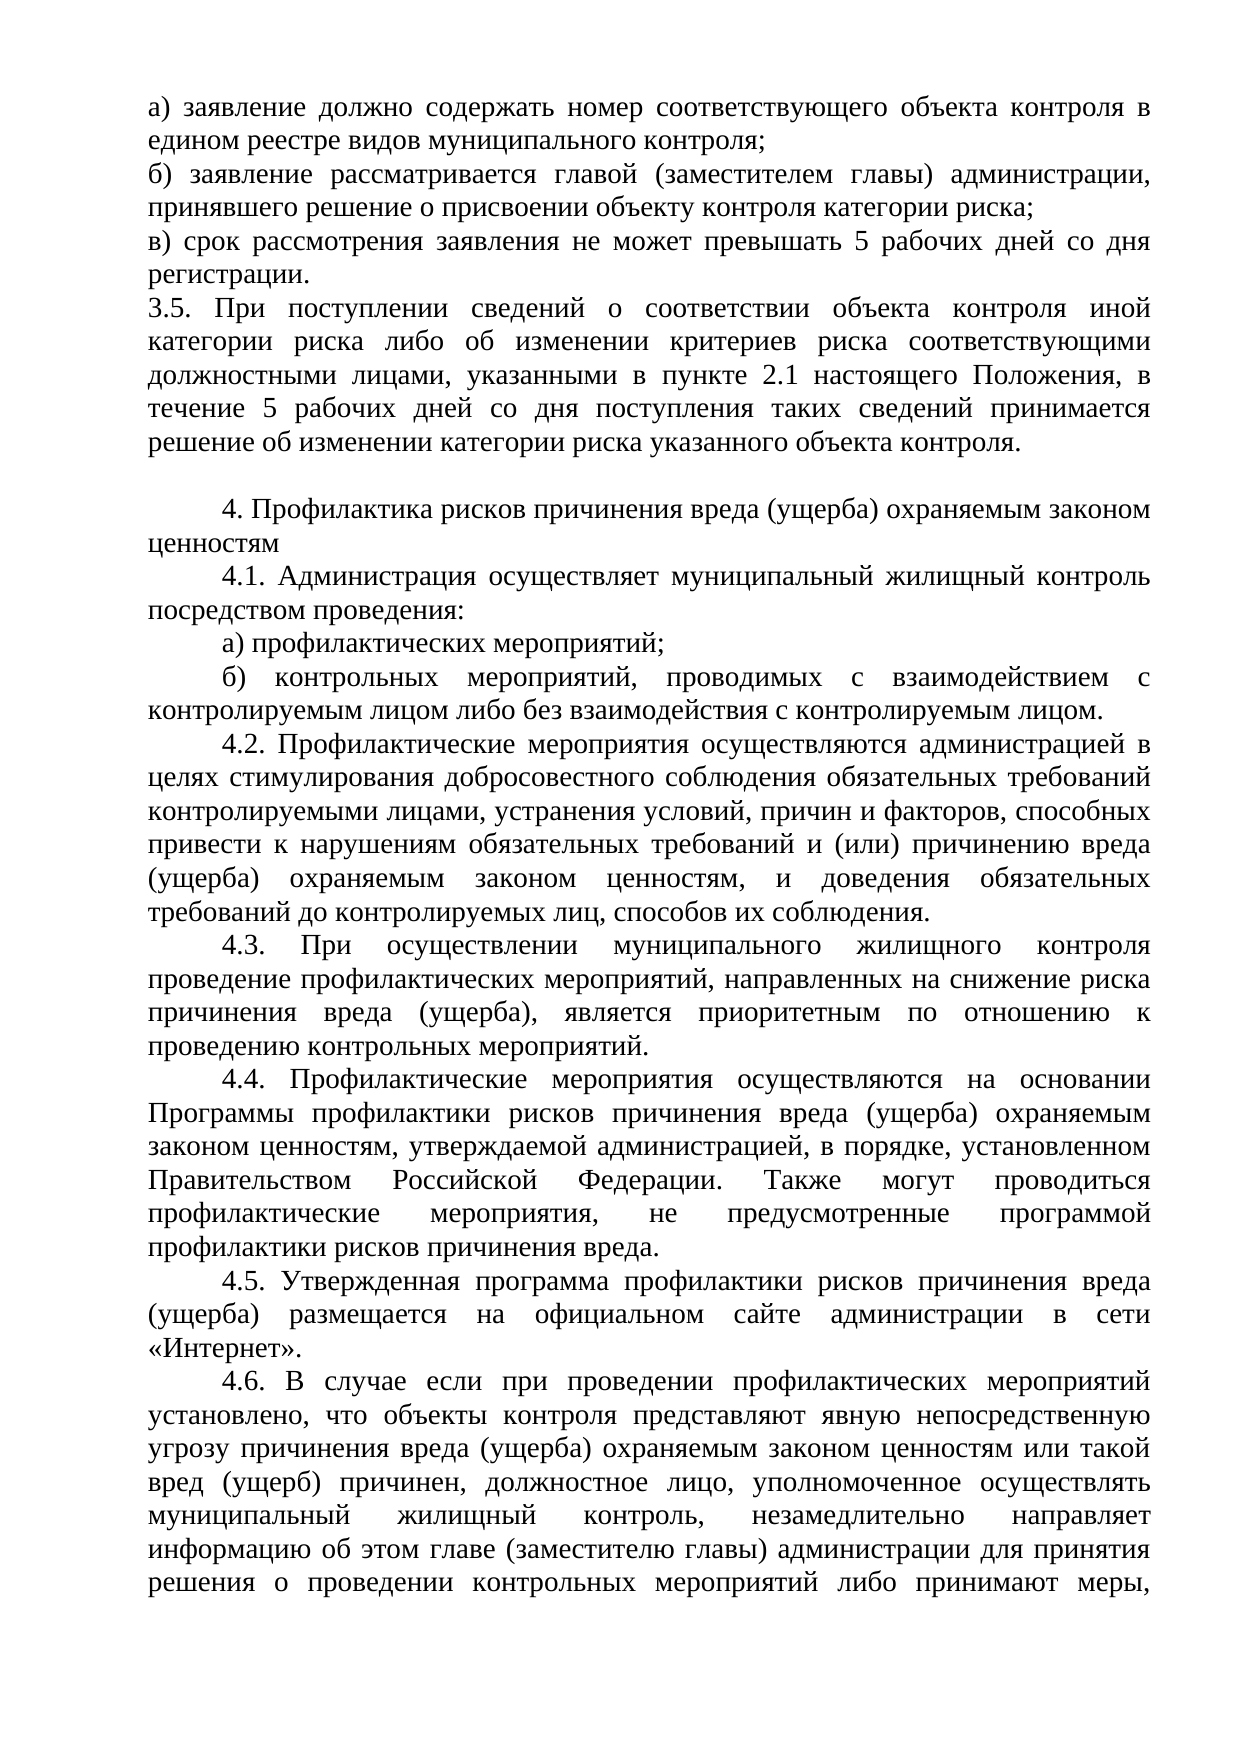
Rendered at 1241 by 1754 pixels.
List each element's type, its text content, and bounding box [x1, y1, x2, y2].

text а) заявление должно содержать номер соответствующего объекта контроля в едином реестре видов муниципального контроля; [148, 89, 1152, 156]
text а) профилактических мероприятий; [148, 625, 1152, 659]
text 4.2. Профилактические мероприятия осуществляются администрацией в целях стимулирования добросовестного соблюдения обязательных требований контролируемыми лицами, устранения условий, причин и факторов, способных привести к нарушениям обязательных требований и (или) причинению вреда (ущерба) охраняемым законом ценностям, и доведения обязательных требований до контролируемых лиц, способов их соблюдения. [148, 726, 1152, 927]
text 4.1. Администрация осуществляет муниципальный жилищный контроль посредством проведения: [148, 558, 1152, 625]
text 4.5. Утвержденная программа профилактики рисков причинения вреда (ущерба) размещается на официальном сайте администрации в сети «Интернет». [148, 1263, 1152, 1363]
text 4.3. При осуществлении муниципального жилищного контроля проведение профилактических мероприятий, направленных на снижение риска причинения вреда (ущерба), является приоритетным по отношению к проведению контрольных мероприятий. [148, 927, 1152, 1061]
text 4. Профилактика рисков причинения вреда (ущерба) охраняемым законом ценностям [148, 491, 1152, 558]
text в) срок рассмотрения заявления не может превышать 5 рабочих дней со дня регистрации. [148, 223, 1152, 290]
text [148, 1363, 1152, 1598]
text 4.4. Профилактические мероприятия осуществляются на основании Программы профилактики рисков причинения вреда (ущерба) охраняемым законом ценностям, утверждаемой администрацией, в порядке, установленном Правительством Российской Федерации. Также могут проводиться профилактические мероприятия, не предусмотренные программой профилактики рисков причинения вреда. [148, 1061, 1152, 1263]
text б) заявление рассматривается главой (заместителем главы) администрации, принявшего решение о присвоении объекту контроля категории риска; [148, 156, 1152, 223]
text б) контрольных мероприятий, проводимых с взаимодействием с контролируемым лицом либо без взаимодействия с контролируемым лицом. [148, 659, 1152, 726]
text 3.5. При поступлении сведений о соответствии объекта контроля иной категории риска либо об изменении критериев риска соответствующими должностными лицами, указанными в пункте 2.1 настоящего Положения, в течение 5 рабочих дней со дня поступления таких сведений принимается решение об изменении категории риска указанного объекта контроля. [148, 290, 1152, 458]
